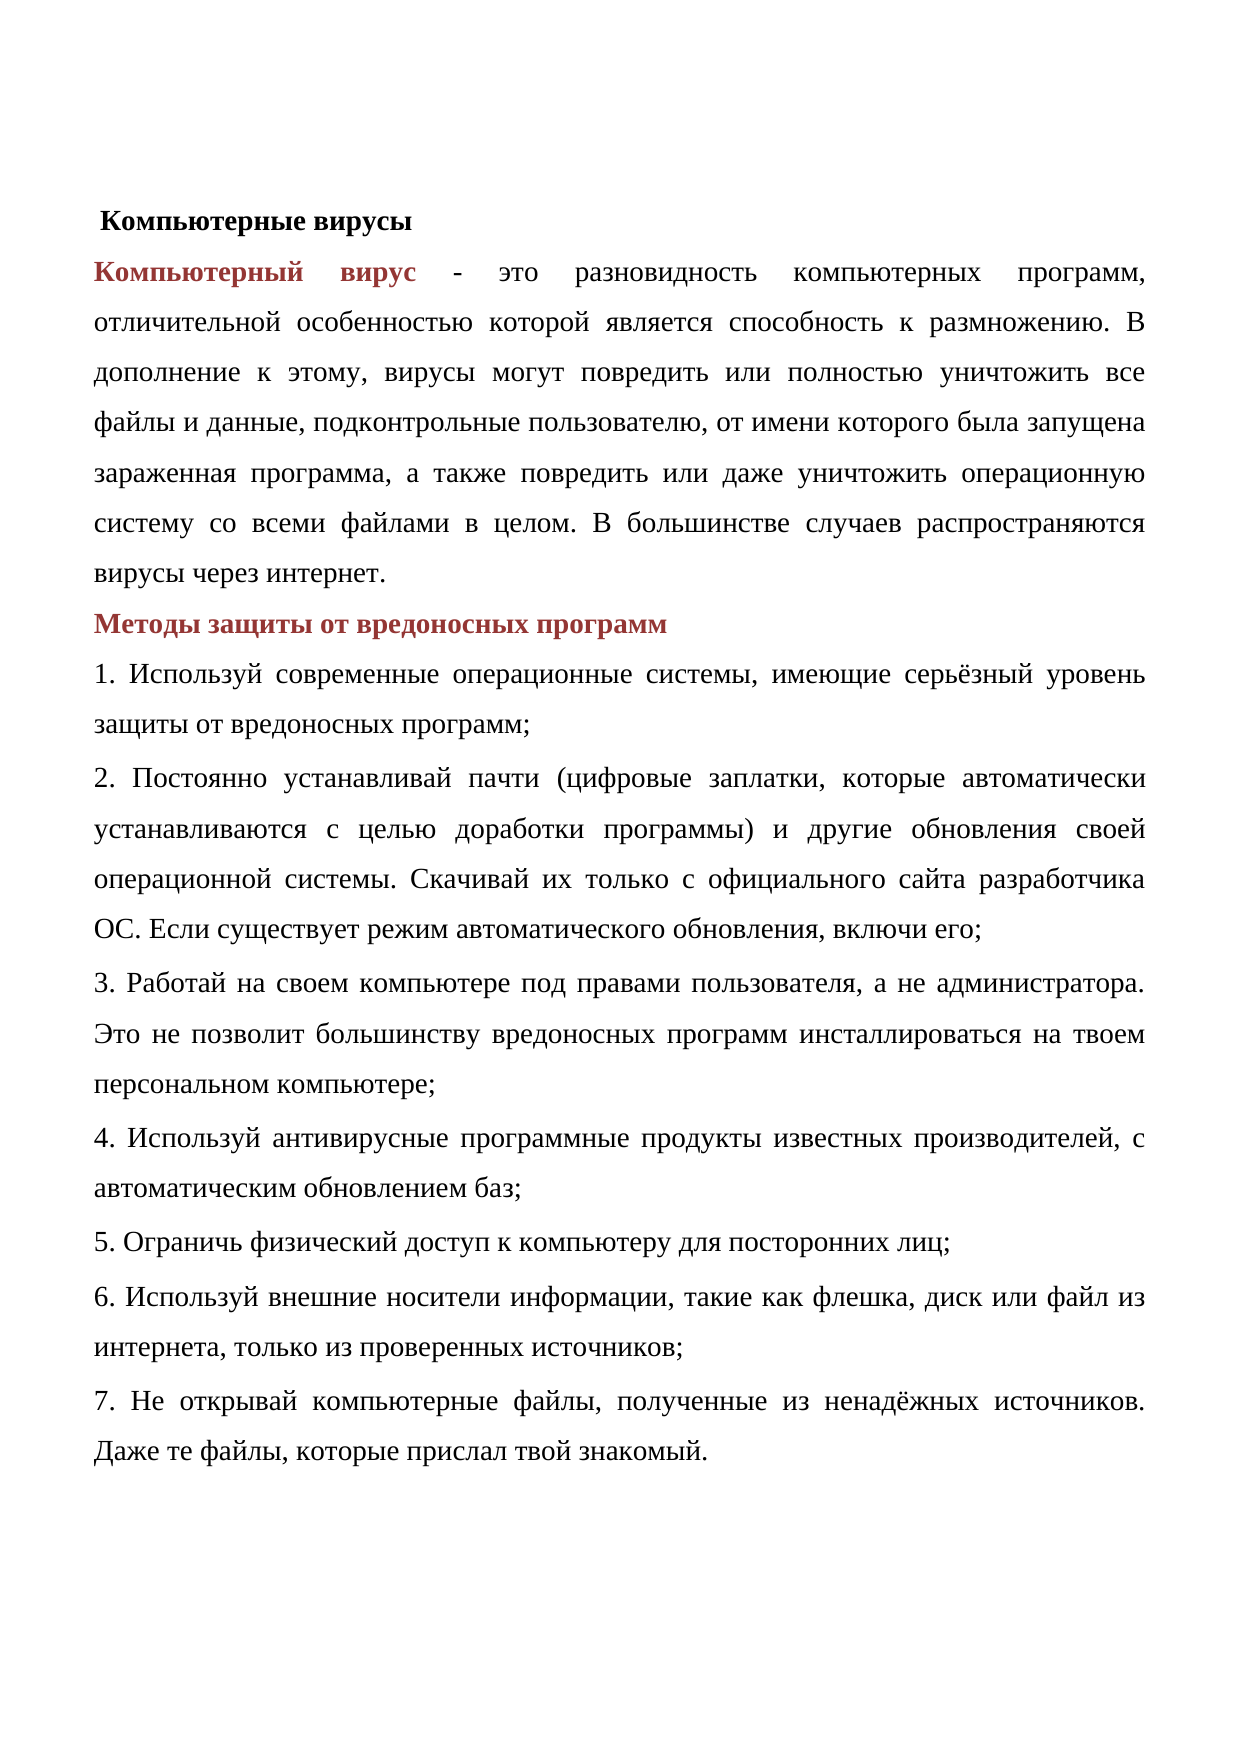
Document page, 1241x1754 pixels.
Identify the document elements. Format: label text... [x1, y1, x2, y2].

text Компьютерные вирусы [94, 203, 1146, 237]
text 3. Работай на своем компьютере под правами пользователя, а не администратора. Это не позволит большинству вредоносных программ инсталлироваться на твоем персональном компьютере; [94, 966, 1146, 1100]
text 6. Используй внешние носители информации, такие как флешка, диск или файл из интернета, только из проверенных источников; [94, 1279, 1146, 1362]
text Методы защиты от вредоносных программ [94, 606, 1146, 639]
text 1. Используй современные операционные системы, имеющие серьёзный уровень защиты от вредоносных программ; [94, 656, 1146, 740]
text 4. Используй антивирусные программные продукты известных производителей, с автоматическим обновлением баз; [94, 1120, 1146, 1204]
text 7. Не открывай компьютерные файлы, полученные из ненадёжных источников. Даже те файлы, которые прислал твой знакомый. [94, 1383, 1146, 1467]
text 5. Ограничь физический доступ к компьютеру для посторонних лиц; [94, 1224, 1146, 1258]
text 2. Постоянно устанавливай пачти (цифровые заплатки, которые автоматически устанавливаются с целью доработки программы) и другие обновления своей операционной системы. Скачивай их только с официального сайта разработчика ОС. Если существует режим автоматического обновления, включи его; [94, 761, 1146, 945]
text Компьютерный вирус - это разновидность компьютерных программ, отличительной особенностью которой является способность к размножению. В дополнение к этому, вирусы могут повредить или полностью уничтожить все файлы и данные, подконтрольные пользователю, от имени которого была запущена зараженная программа, а также повредить или даже уничтожить операционную систему со всеми файлами в целом. В большинстве случаев распространяются вирусы через интернет. [94, 254, 1146, 589]
